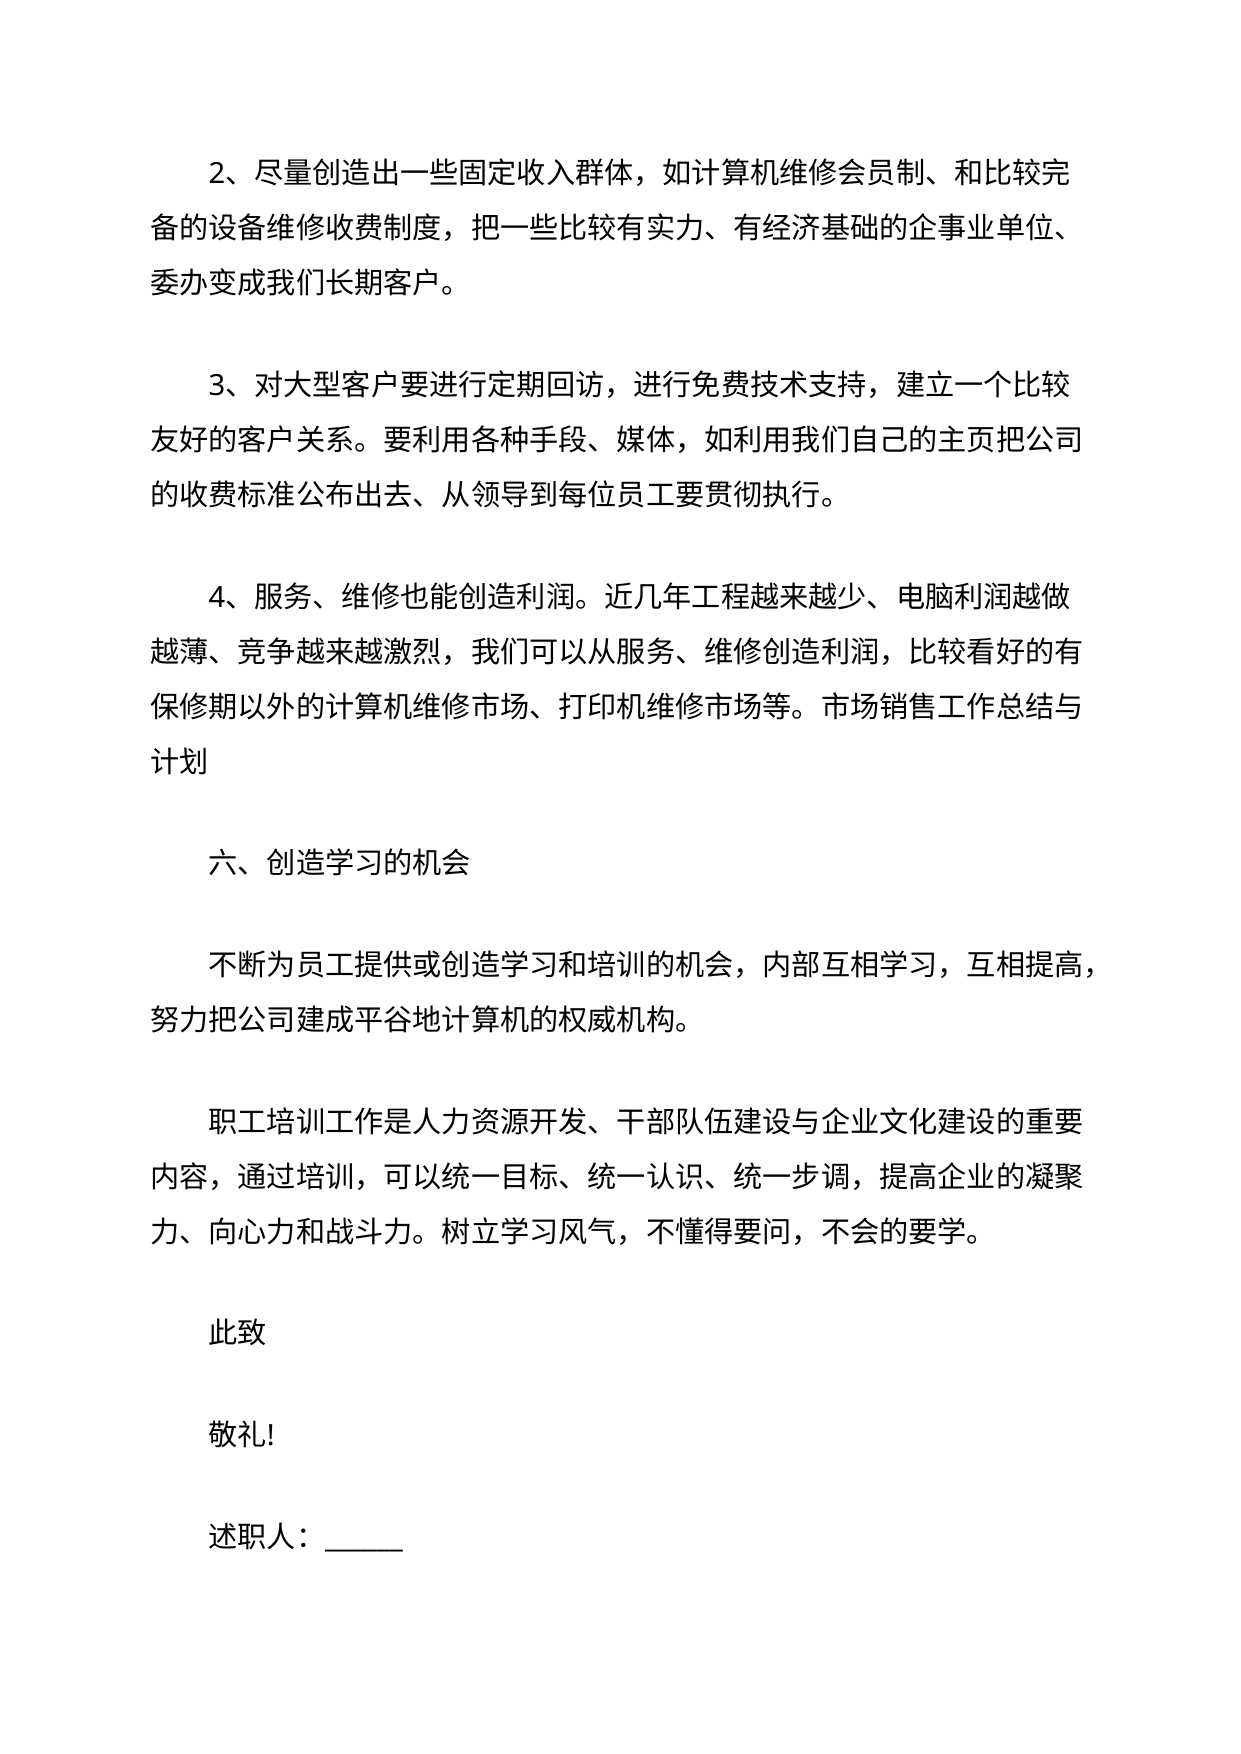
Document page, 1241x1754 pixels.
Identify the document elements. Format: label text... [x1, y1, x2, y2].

text 此致 [150, 1310, 1090, 1352]
text 不断为员工提供或创造学习和培训的机会，内部互相学习，互相提高，努力把公司建成平谷地计算机的权威机构。 [150, 942, 1090, 1039]
text 述职人：______ [150, 1514, 1090, 1556]
text 3、对大型客户要进行定期回访，进行免费技术支持，建立一个比较友好的客户关系。要利用各种手段、媒体，如利用我们自己的主页把公司的收费标准公布出去、从领导到每位员工要贯彻执行。 [150, 362, 1090, 514]
text 敬礼! [150, 1412, 1090, 1454]
text 2、尽量创造出一些固定收入群体，如计算机维修会员制、和比较完备的设备维修收费制度，把一些比较有实力、有经济基础的企事业单位、委办变成我们长期客户。 [150, 150, 1090, 302]
text 职工培训工作是人力资源开发、干部队伍建设与企业文化建设的重要内容，通过培训，可以统一目标、统一认识、统一步调，提高企业的凝聚力、向心力和战斗力。树立学习风气，不懂得要问，不会的要学。 [150, 1098, 1090, 1250]
text 4、服务、维修也能创造利润。近几年工程越来越少、电脑利润越做越薄、竞争越来越激烈，我们可以从服务、维修创造利润，比较看好的有保修期以外的计算机维修市场、打印机维修市场等。市场销售工作总结与计划 [150, 573, 1090, 780]
text 六、创造学习的机会 [150, 840, 1090, 882]
